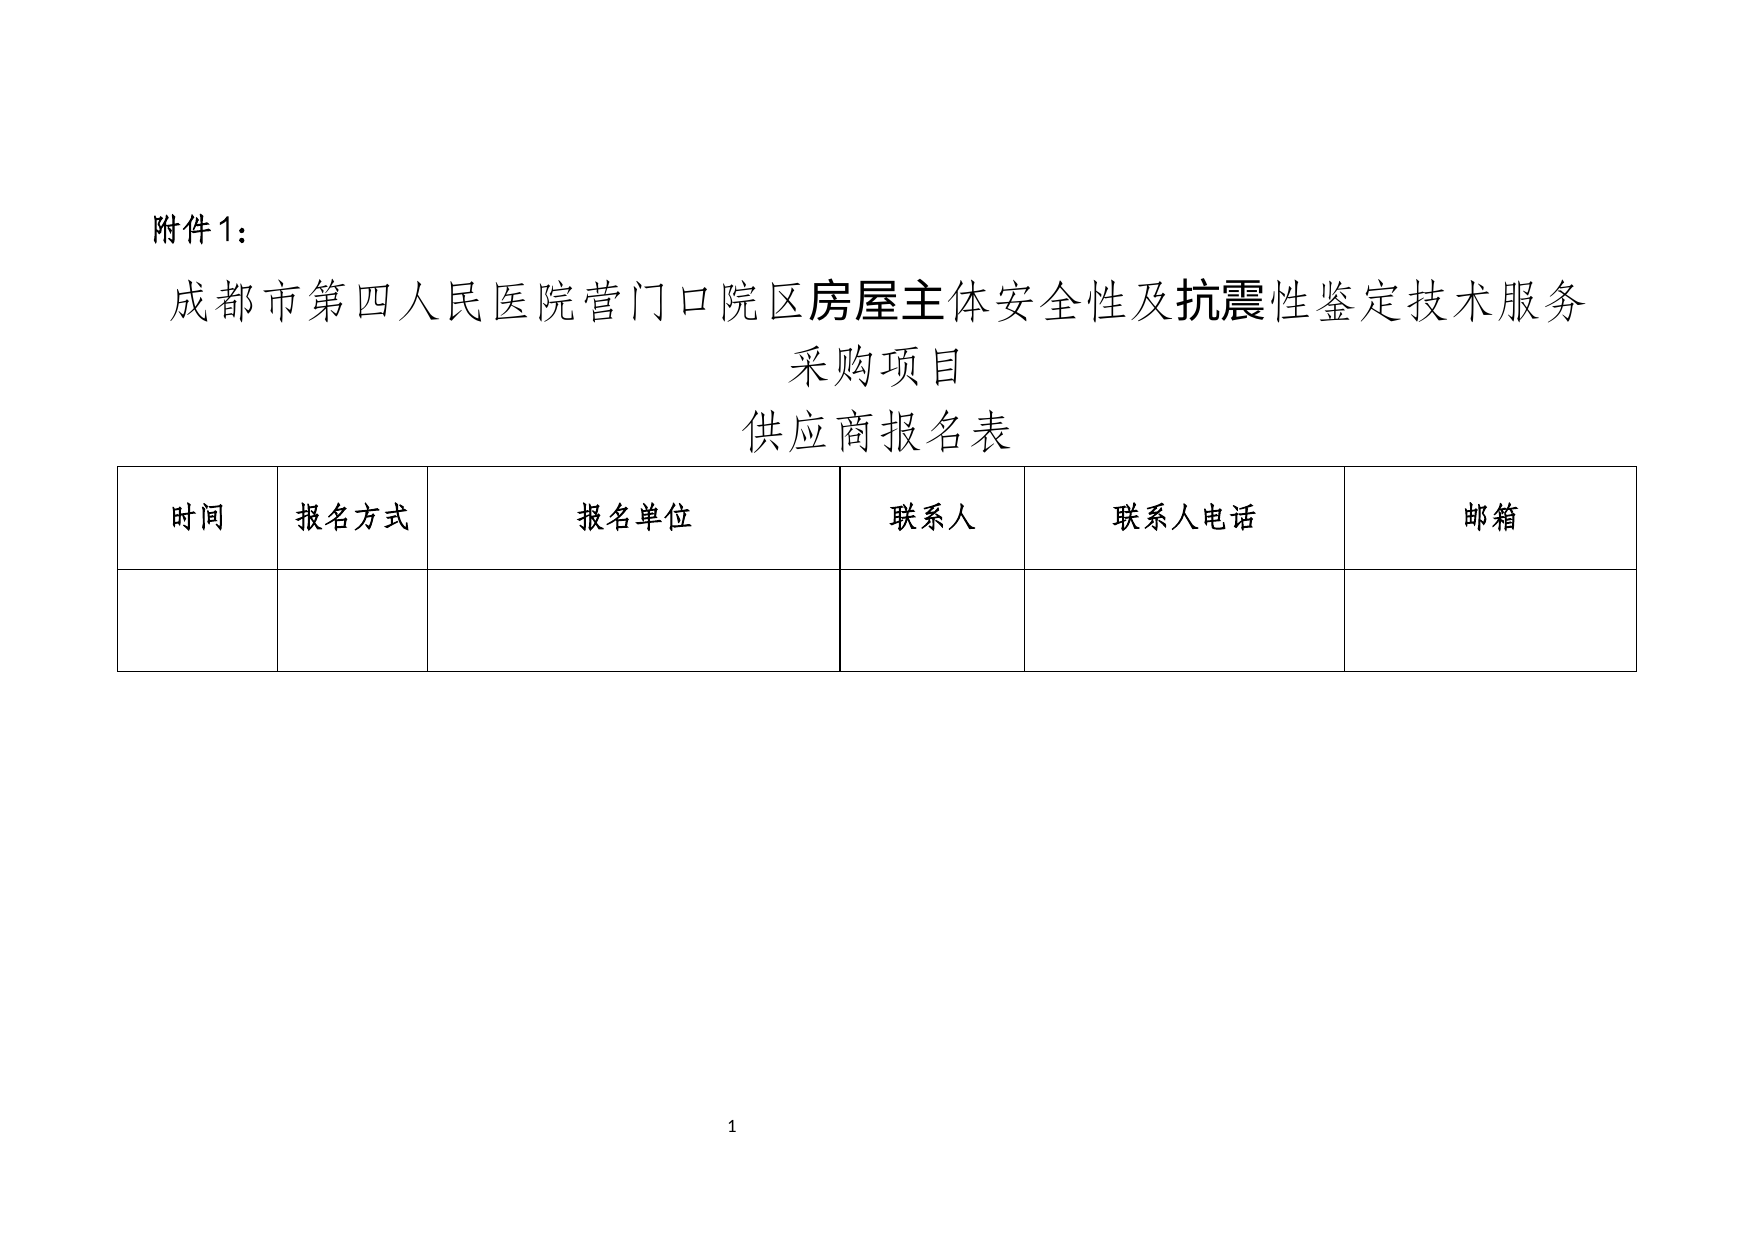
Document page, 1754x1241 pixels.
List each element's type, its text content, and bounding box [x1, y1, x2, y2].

text 成都市第四人民医院营门口院区房屋主体安全性及抗震性鉴定技术服务采购项目 [150, 271, 1604, 401]
table_header 邮箱 [1345, 467, 1636, 569]
table_cell [1025, 570, 1344, 671]
table_cell [428, 570, 839, 671]
table_header 报名单位 [428, 467, 839, 569]
table_header 联系人电话 [1025, 467, 1344, 569]
table_cell [1345, 570, 1636, 671]
table_header 时间 [118, 467, 277, 569]
table_header 联系人 [841, 467, 1024, 569]
text 供应商报名表 [150, 401, 1604, 466]
text 附件1： [150, 198, 1604, 263]
table_cell [278, 570, 427, 671]
table_header 报名方式 [278, 467, 427, 569]
table_cell [118, 570, 277, 671]
table_cell [841, 570, 1024, 671]
